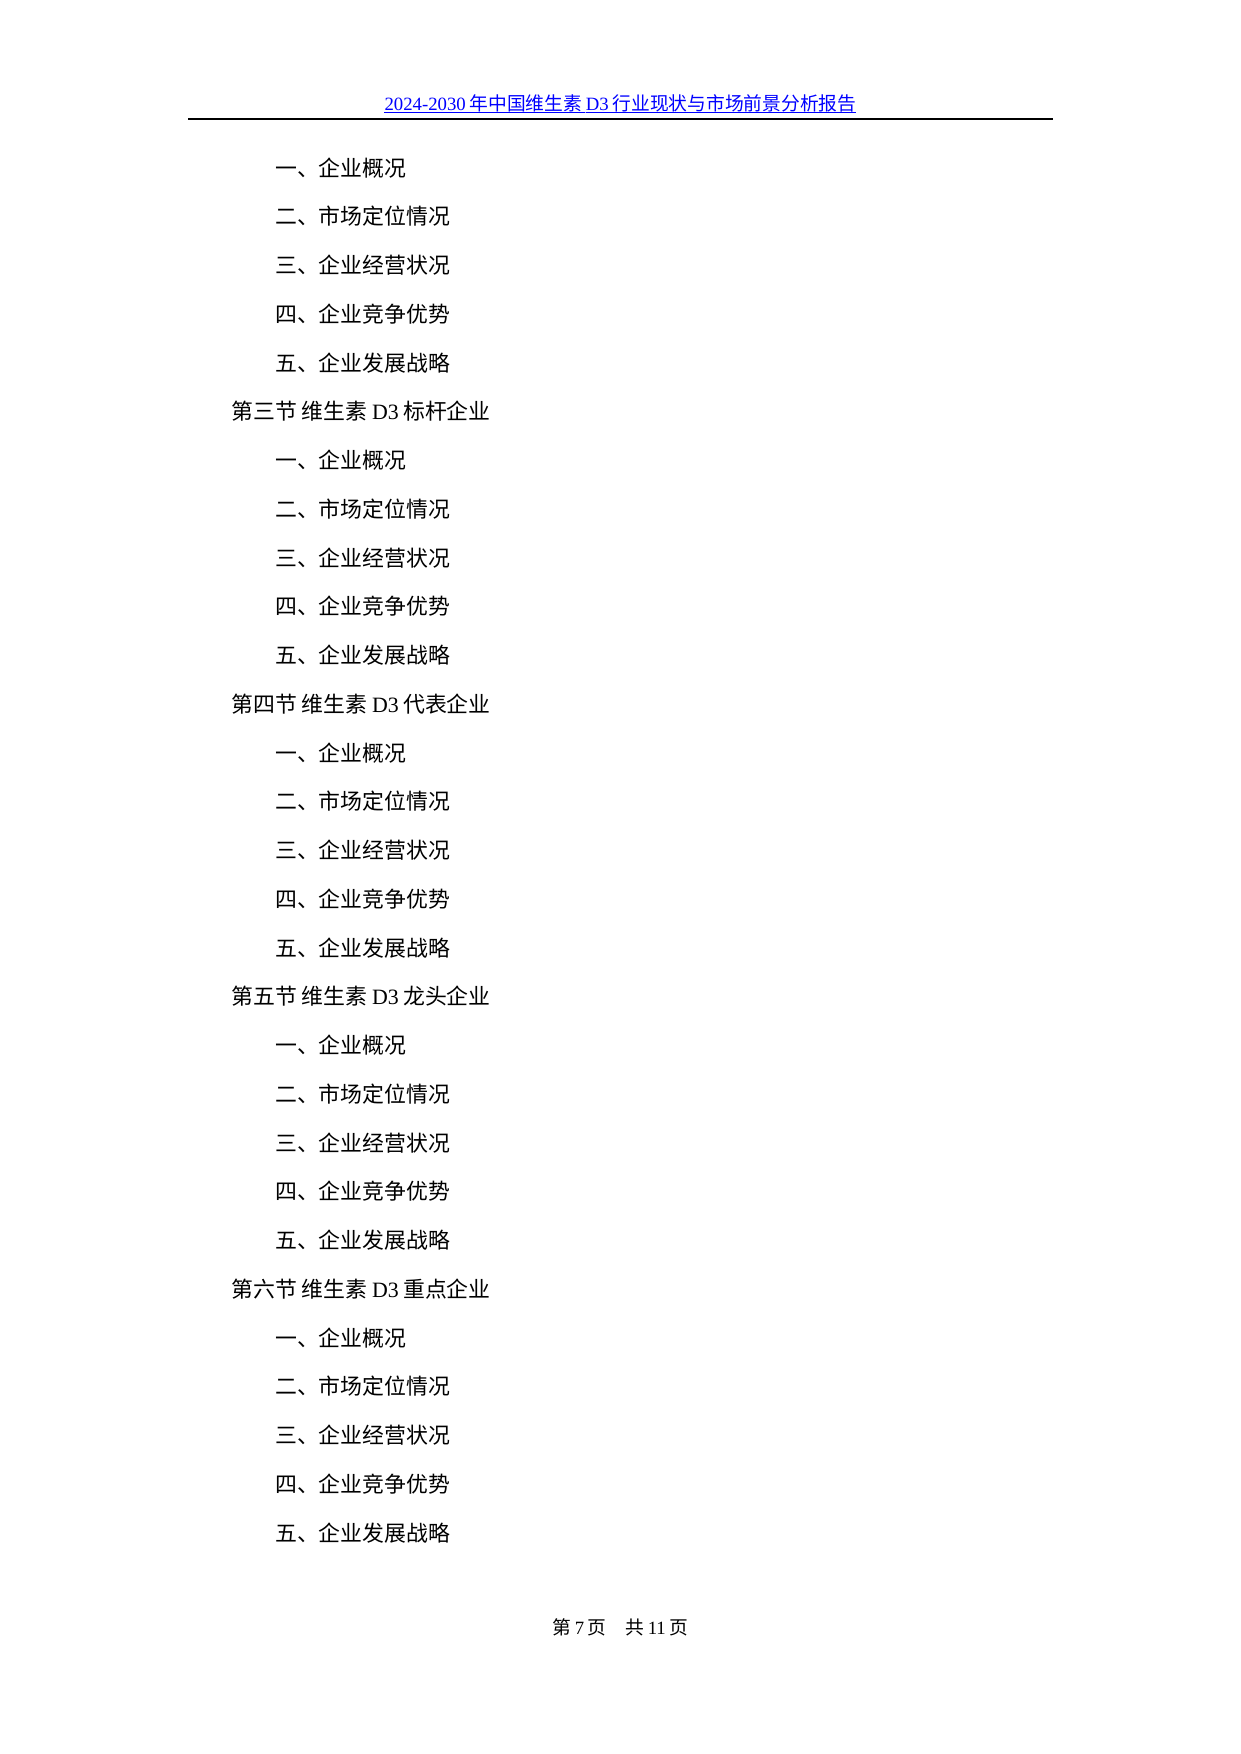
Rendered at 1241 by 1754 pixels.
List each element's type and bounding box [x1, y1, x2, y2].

text [187, 150, 1053, 1548]
